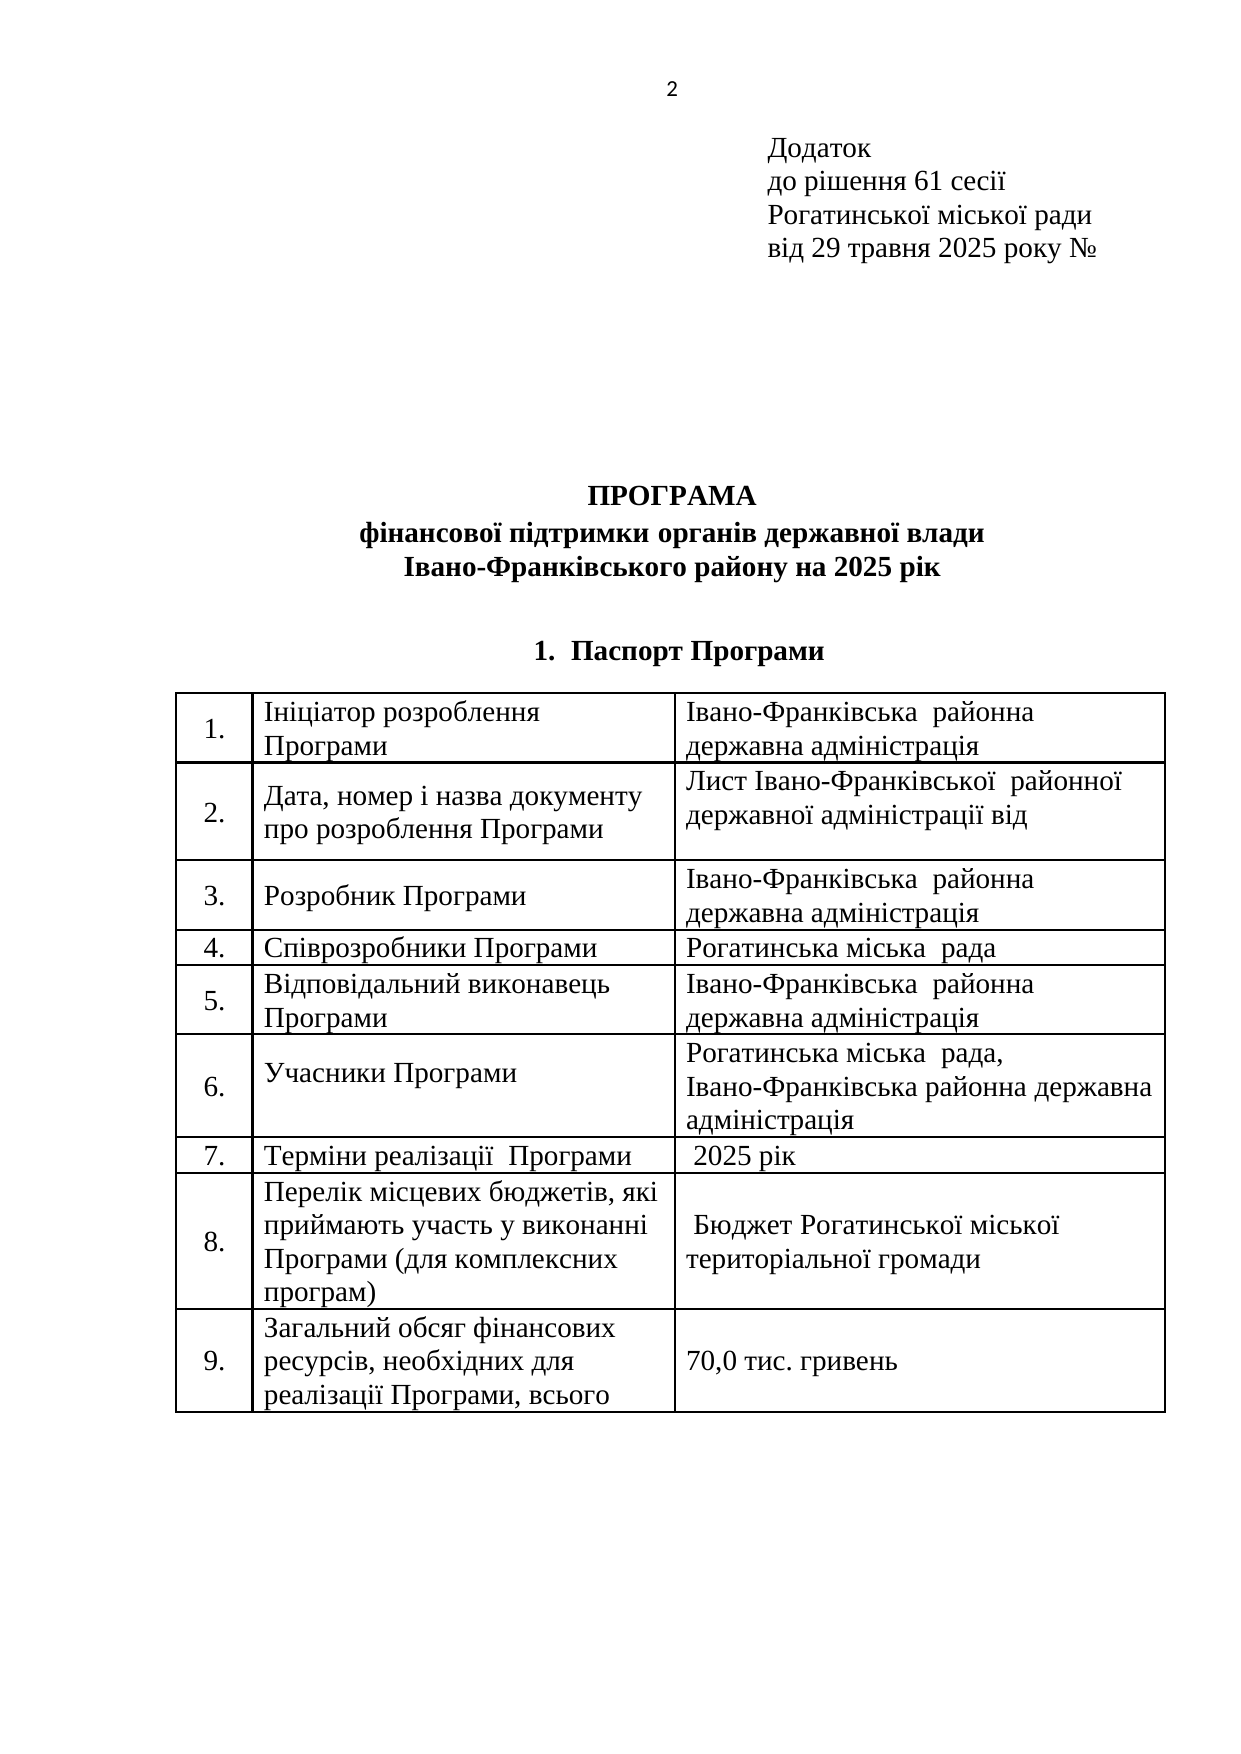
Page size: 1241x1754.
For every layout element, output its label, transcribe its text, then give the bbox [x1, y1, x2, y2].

table_cell Перелік місцевих бюджетів, які приймають участь у виконанні Програми (для комплексних програм) [254, 1174, 674, 1308]
table_cell 2025 рік [676, 1138, 1164, 1172]
table_cell Івано-Франківська районна державна адміністрація [676, 861, 1164, 928]
table_cell Дата, номер і назва документу про розроблення Програми [254, 764, 674, 859]
text до рішення 61 сесії [767, 163, 1167, 197]
table_cell Лист Івано-Франківської районної державної адміністрації від [676, 764, 1164, 859]
text Рогатинської міської ради [767, 197, 1167, 230]
table_header Івано-Франківська районна державна адміністрація [676, 694, 1164, 761]
table_cell Розробник Програми [254, 861, 674, 928]
table_cell Співрозробники Програми [254, 931, 674, 964]
table_cell 7. [177, 1138, 251, 1172]
table_cell Терміни реалізації Програми [254, 1138, 674, 1172]
table_cell Рогатинська міська рада [676, 931, 1164, 964]
table_cell 4. [177, 931, 251, 964]
text Додаток [767, 130, 1167, 163]
table_cell 5. [177, 966, 251, 1033]
table_cell Учасники Програми [254, 1035, 674, 1136]
text Івано-Франківського району на 2025 рік [177, 549, 1167, 583]
table_cell 9. [177, 1310, 251, 1411]
table_cell Відповідальний виконавець Програми [254, 966, 674, 1033]
table_cell Загальний обсяг фінансових ресурсів, необхідних для реалізації Програми, всього [254, 1310, 674, 1411]
table_header Ініціатор розроблення Програми [254, 694, 674, 761]
table_cell 3. [177, 861, 251, 928]
table_cell Івано-Франківська районна державна адміністрація [676, 966, 1164, 1033]
table_cell 8. [177, 1174, 251, 1308]
table_cell 70,0 тис. гривень [676, 1310, 1164, 1411]
table_cell Рогатинська міська рада, Івано-Франківська районна державна адміністрація [676, 1035, 1164, 1136]
text від 29 травня 2025 року № [767, 230, 1167, 264]
table_cell Бюджет Рогатинської міської територіальної громади [676, 1174, 1164, 1308]
table_header 1. [177, 694, 251, 761]
table_cell 2. [177, 764, 251, 859]
text ПРОГРАМА [177, 478, 1167, 511]
text фінансової підтримки органів державної влади [177, 511, 1167, 549]
table_cell 6. [177, 1035, 251, 1136]
list Паспорт Програми [215, 633, 1143, 667]
